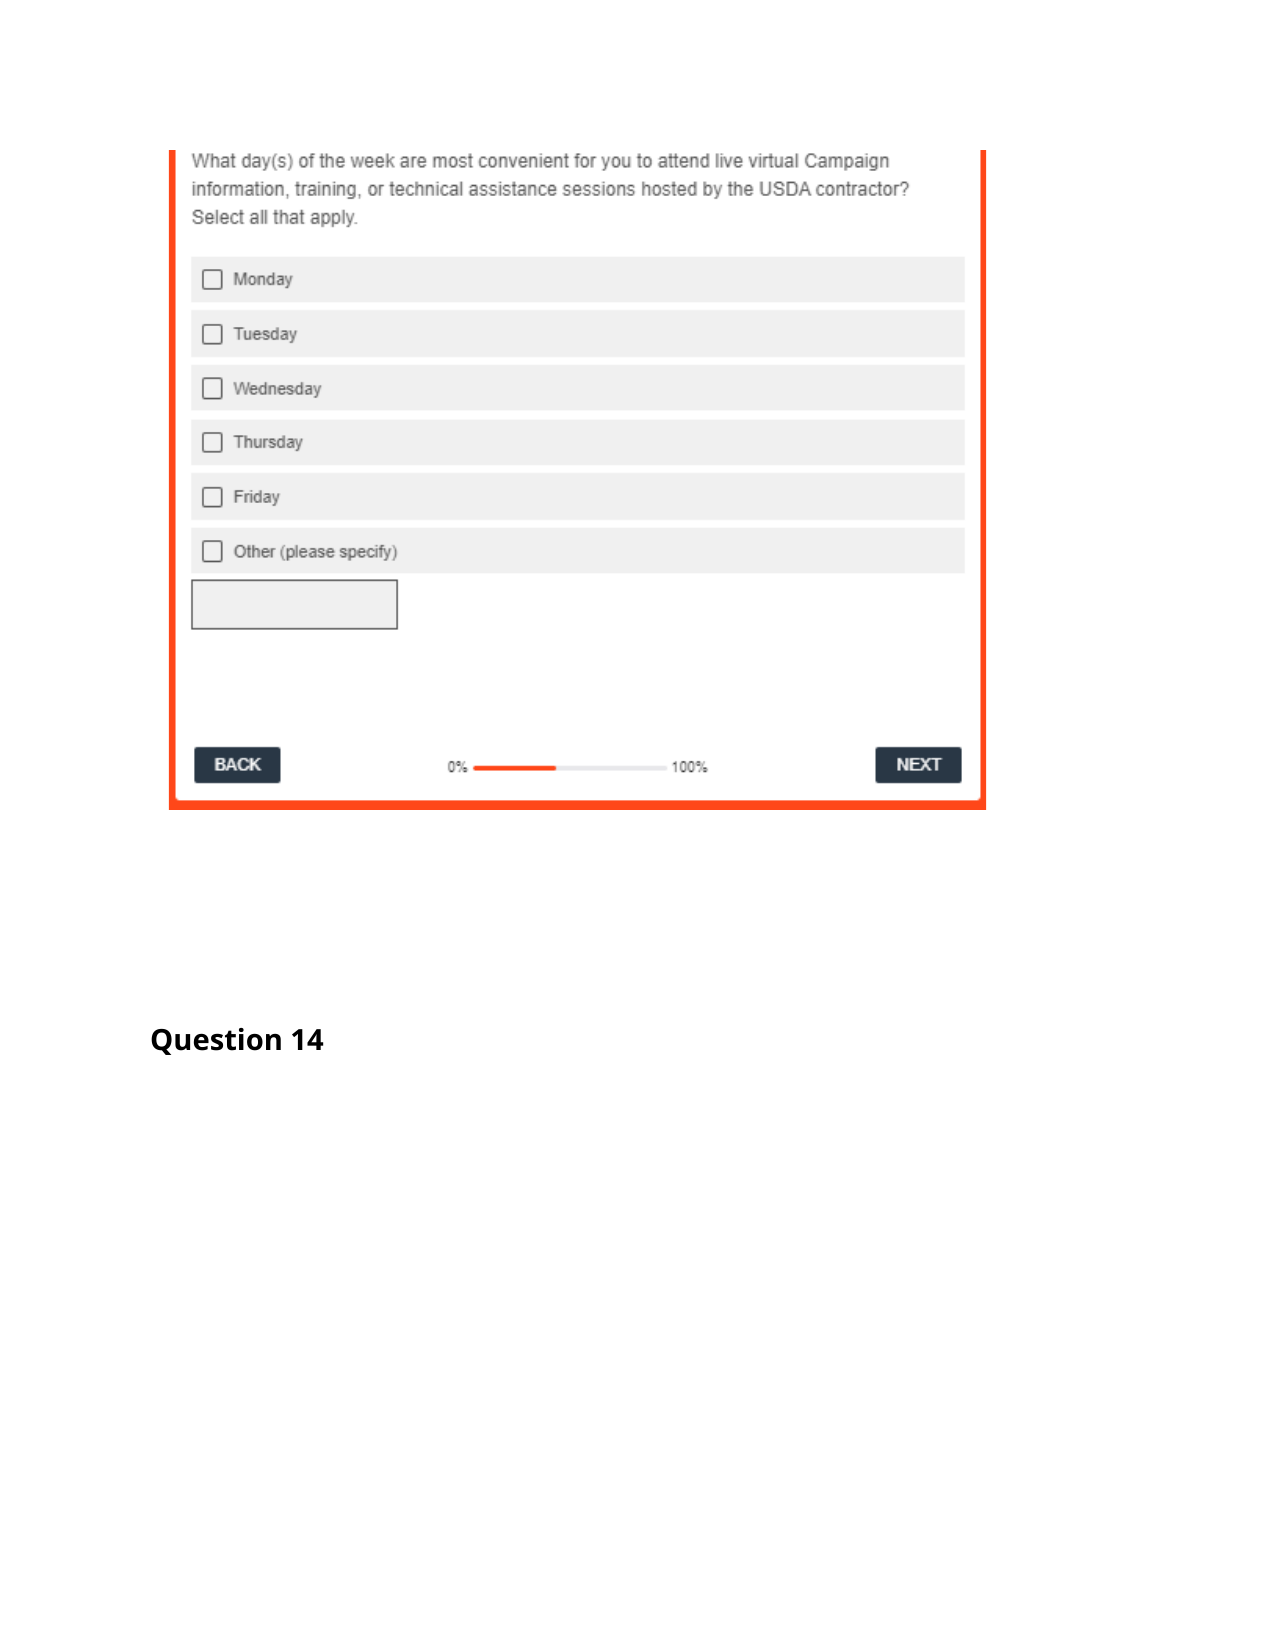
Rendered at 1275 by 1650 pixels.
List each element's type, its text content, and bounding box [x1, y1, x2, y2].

text Question 14 [150, 1019, 1125, 1059]
picture [168, 150, 987, 810]
